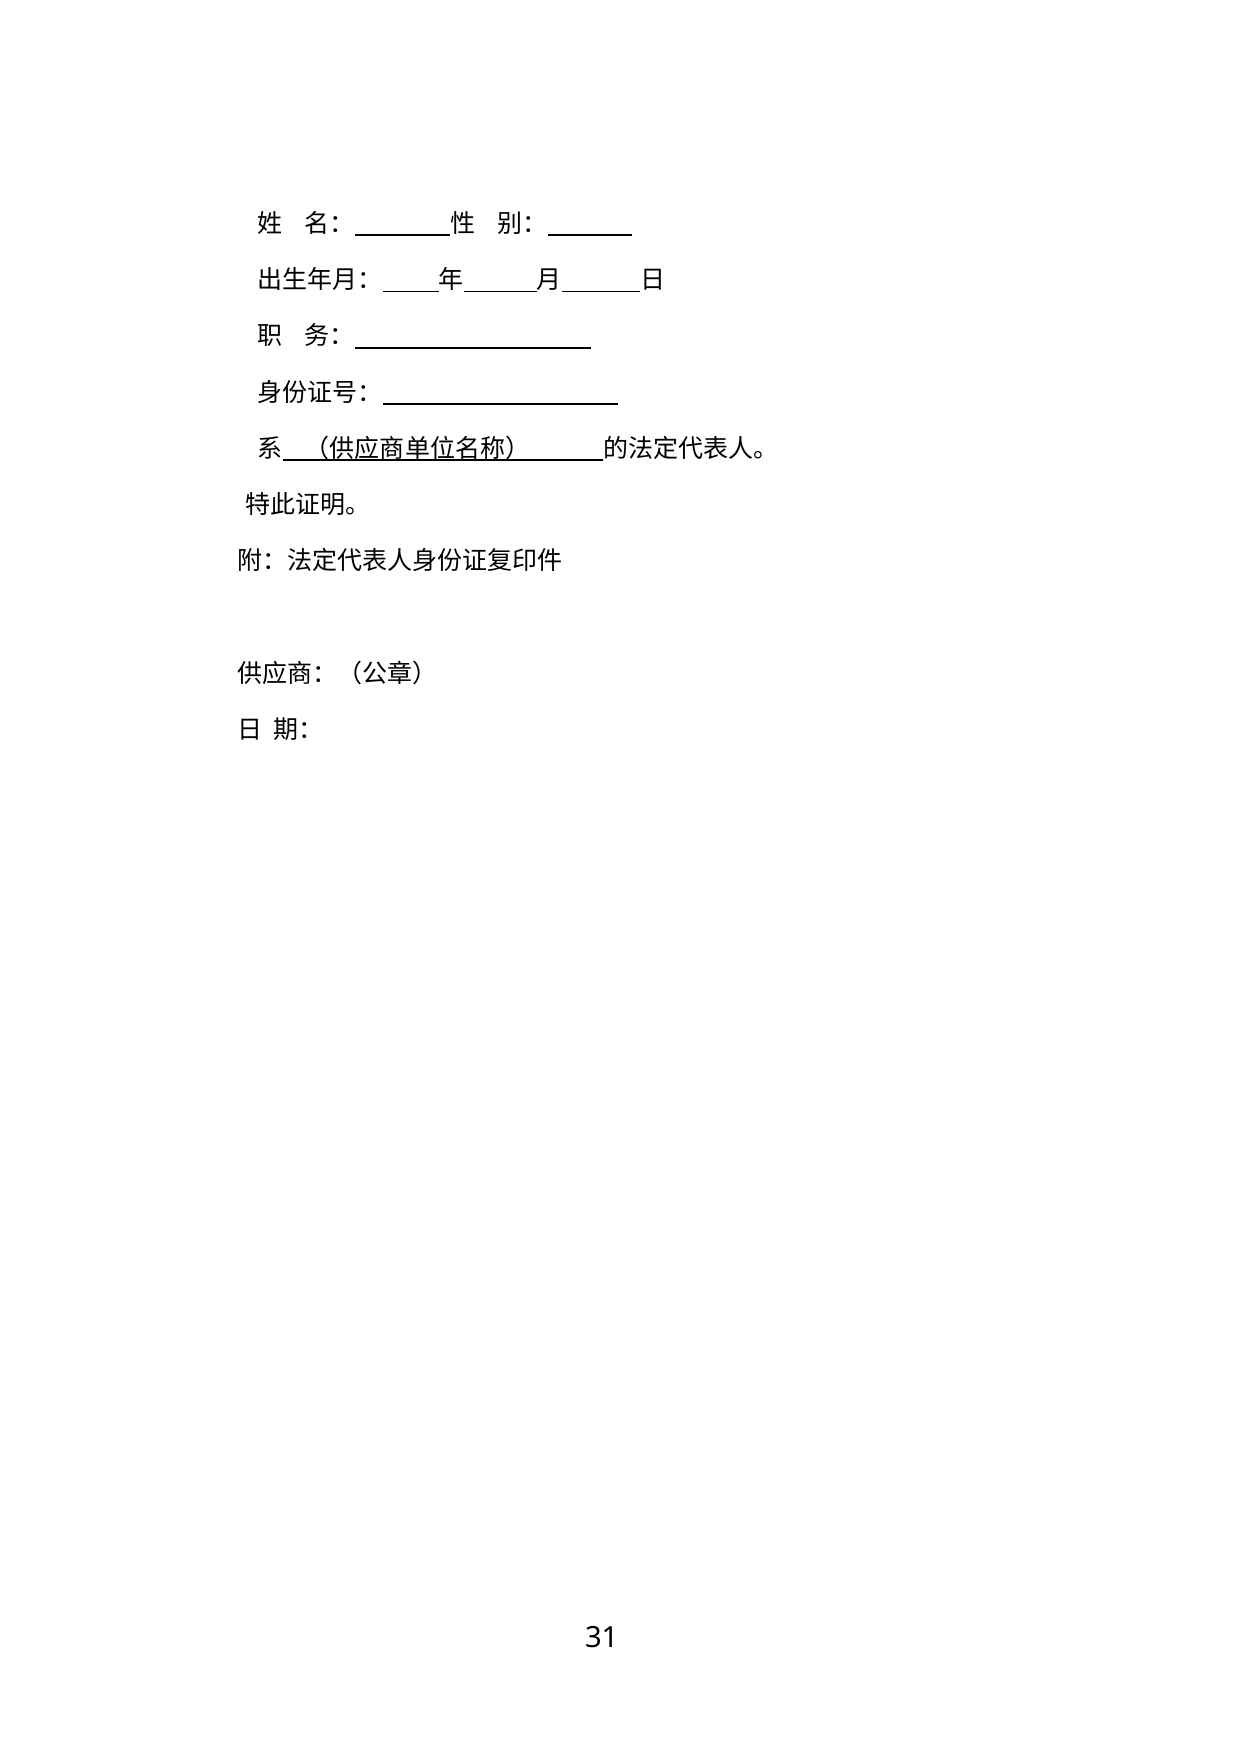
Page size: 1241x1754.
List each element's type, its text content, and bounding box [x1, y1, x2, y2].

text 日 期： [150, 693, 990, 750]
text 系 （供应商单位名称） 的法定代表人。 [150, 412, 1090, 468]
text 供应商：（公章） [150, 637, 1090, 693]
text 附：法定代表人身份证复印件 [150, 525, 1090, 581]
text 姓 名： 性 别： [150, 187, 1090, 243]
text 身份证号： [150, 356, 1090, 412]
text 出生年月： 年 月 日 [150, 243, 1090, 300]
text 职 务： [150, 300, 1090, 356]
text 特此证明。 [150, 468, 1090, 525]
